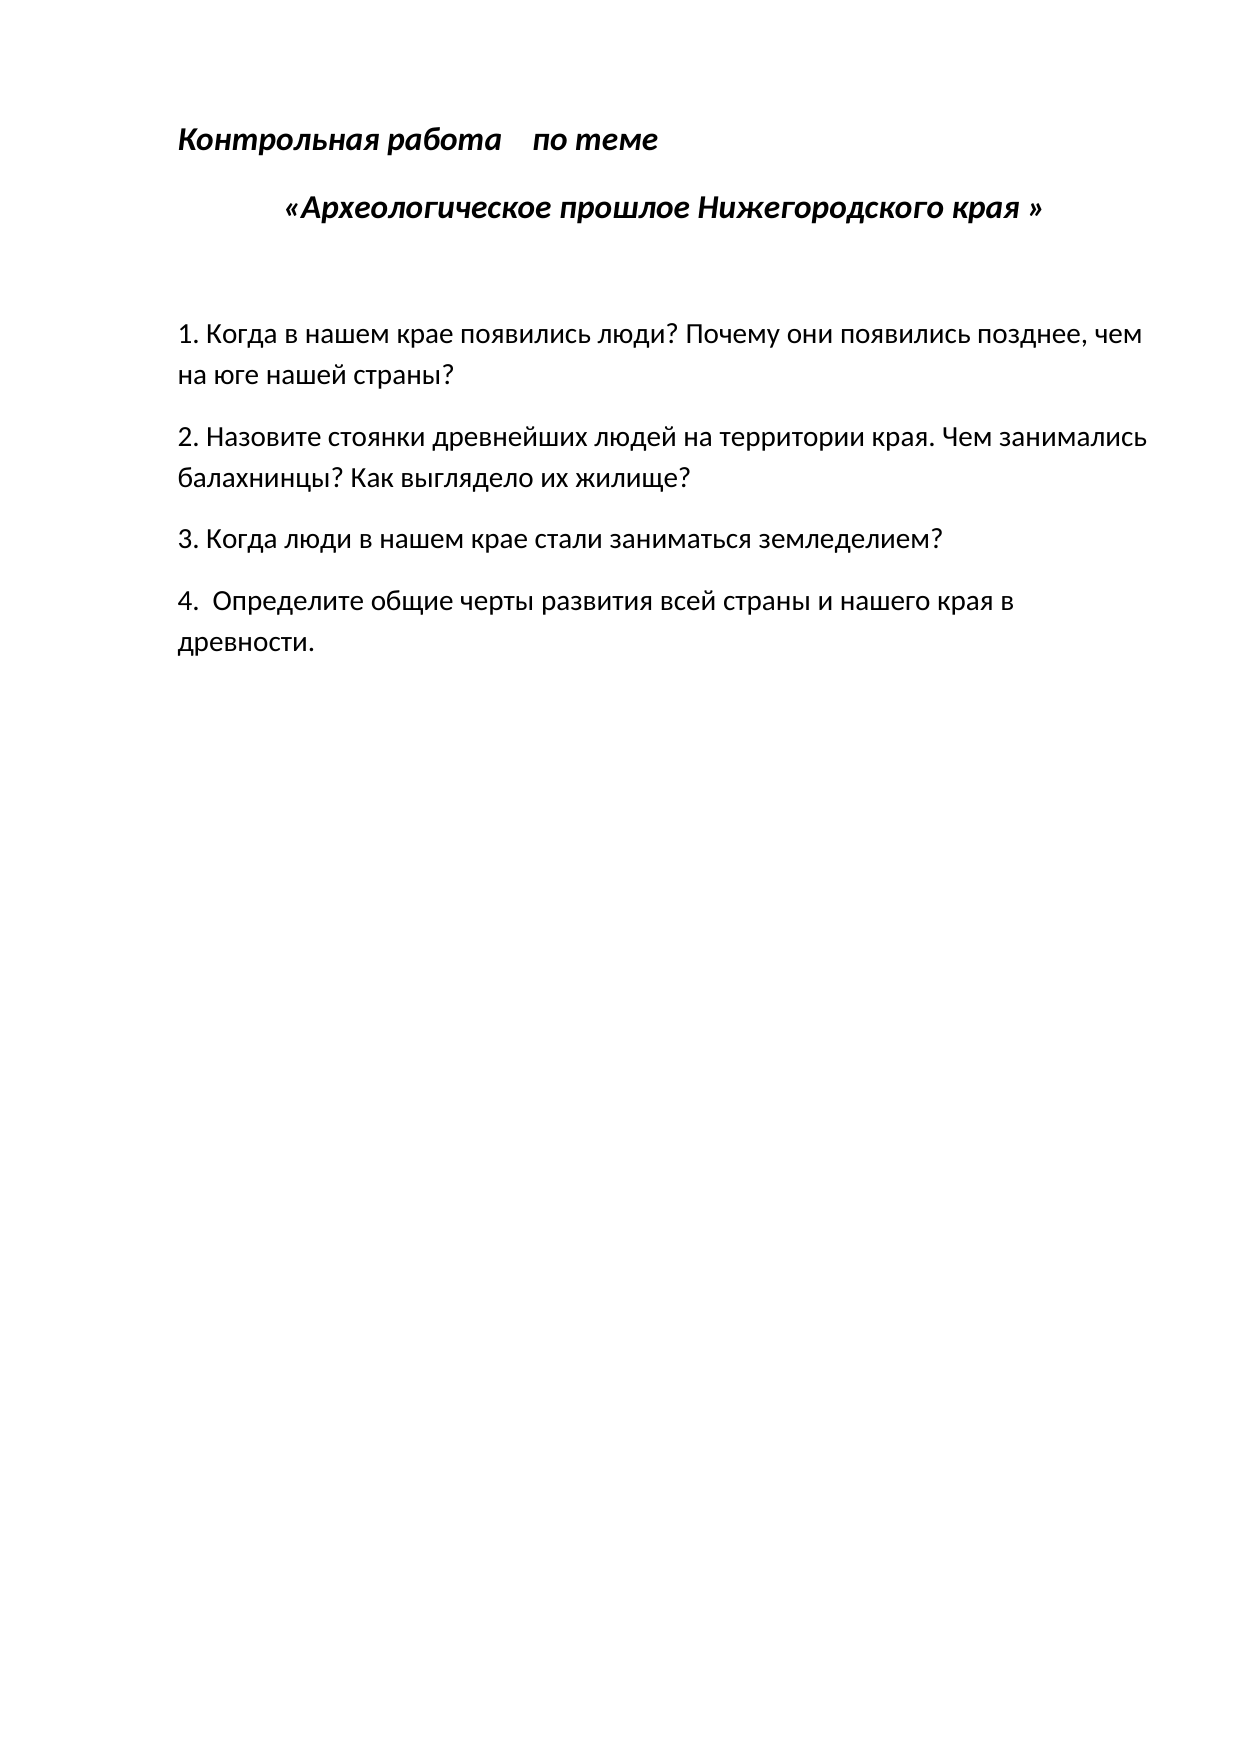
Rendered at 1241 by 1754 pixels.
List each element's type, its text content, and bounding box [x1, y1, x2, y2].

text 2. Назовите стоянки древнейших людей на территории края. Чем занимались балахнинцы? Как выглядело их жилище? [177, 418, 1152, 494]
text Контрольная работа по теме [177, 118, 1152, 159]
text 3. Когда люди в нашем крае стали заниматься земледелием? [177, 521, 1152, 556]
text 4. Определите общие черты развития всей страны и нашего края в древности. [177, 582, 1152, 659]
text 1. Когда в нашем крае появились люди? Почему они появились позднее, чем на юге нашей страны? [177, 315, 1152, 392]
text «Археологическое прошлое Нижегородского края » [177, 186, 1152, 226]
